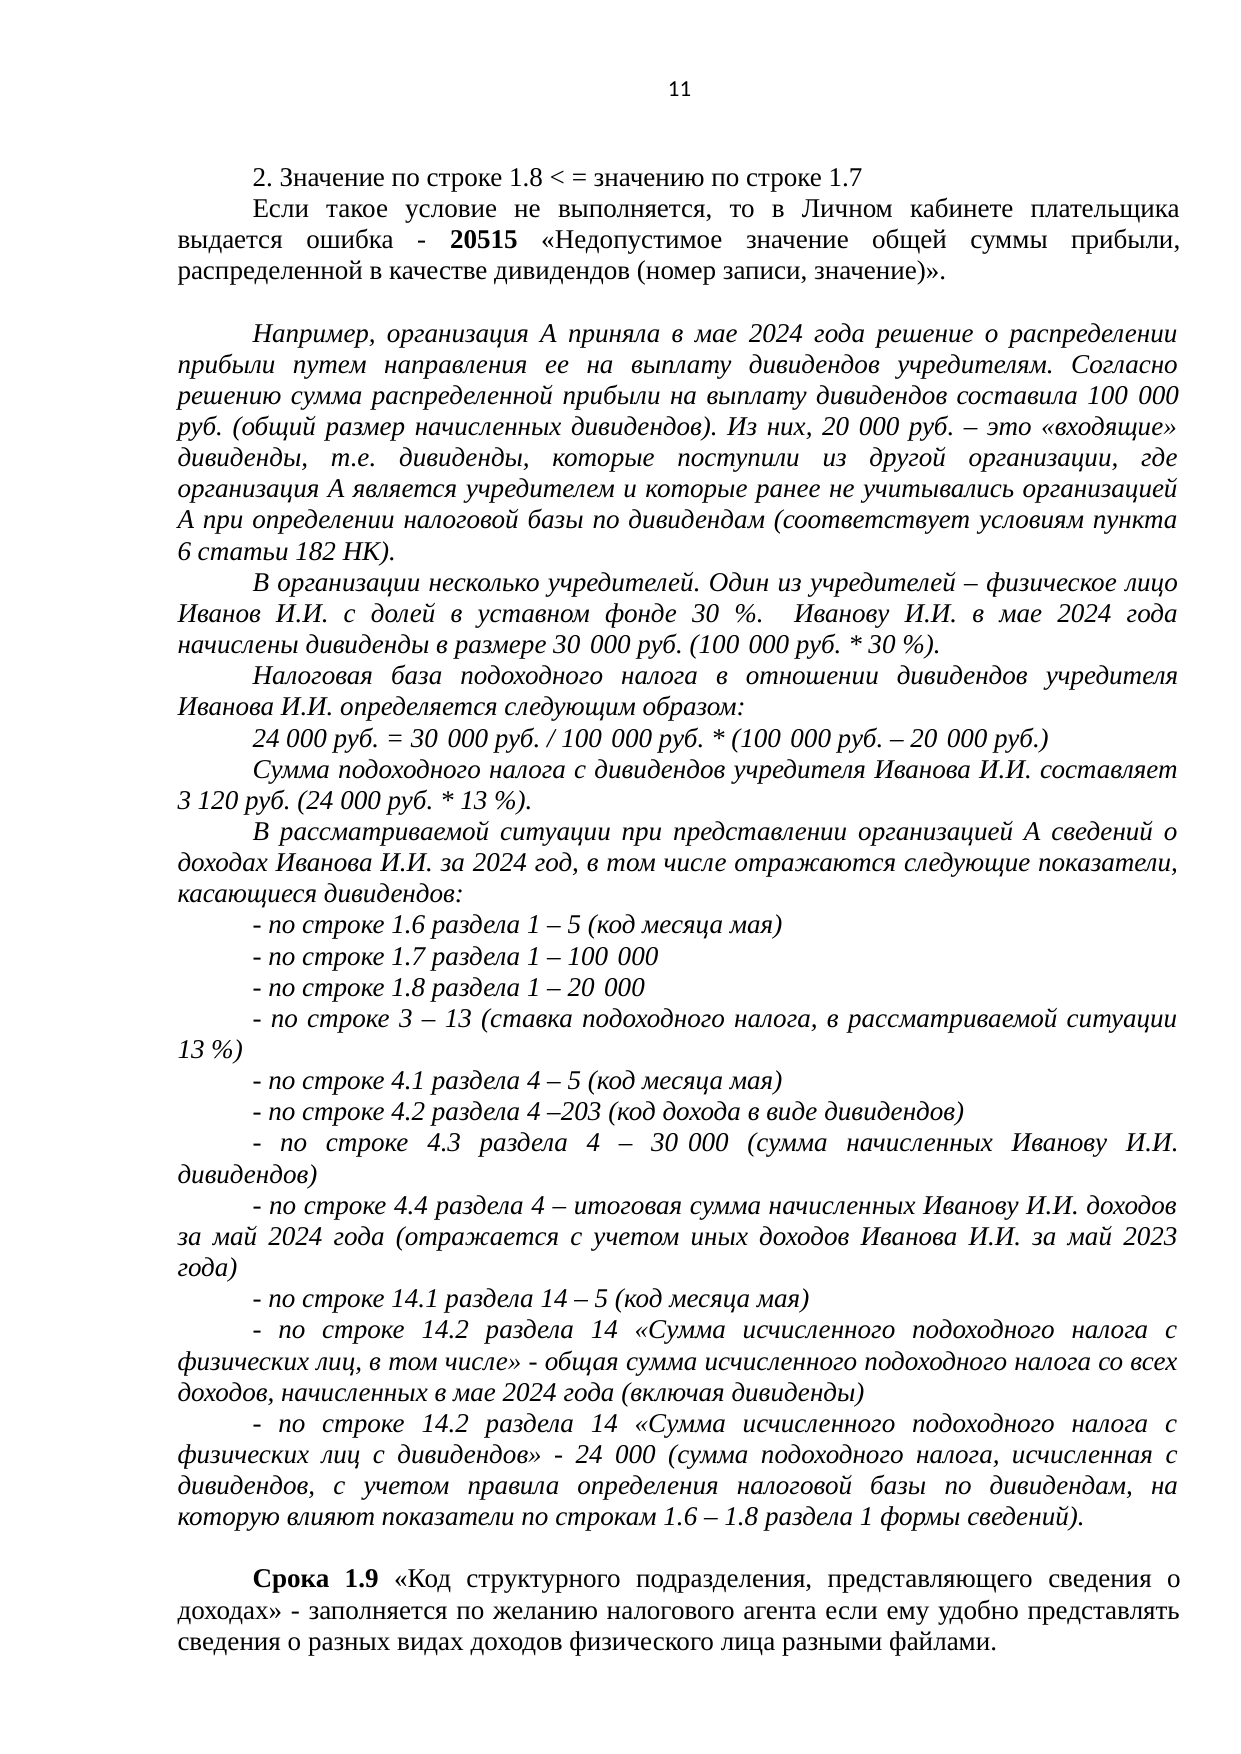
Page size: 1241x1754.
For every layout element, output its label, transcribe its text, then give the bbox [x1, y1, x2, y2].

text 2. Значение по строке 1.8 < = значению по строке 1.7 [177, 161, 1181, 192]
text - по строке 4.3 раздела 4 – 30 000 (сумма начисленных Иванову И.И. дивидендов) [177, 1127, 1181, 1189]
text Срока 1.9 «Код структурного подразделения, представляющего сведения о доходах» - заполняется по желанию налогового агента если ему удобно представлять сведения о разных видах доходов физического лица разными файлами. [177, 1563, 1181, 1656]
text В рассматриваемой ситуации при представлении организацией А сведений о доходах Иванова И.И. за 2024 год, в том числе отражаются следующие показатели, касающиеся дивидендов: [177, 815, 1181, 908]
text - по строке 4.4 раздела 4 – итоговая сумма начисленных Иванову И.И. доходов за май 2024 года (отражается с учетом иных доходов Иванова И.И. за май 2023 года) [177, 1189, 1181, 1282]
text Например, организация А приняла в мае 2024 года решение о распределении прибыли путем направления ее на выплату дивидендов учредителям. Согласно решению сумма распределенной прибыли на выплату дивидендов составила 100 000 руб. (общий размер начисленных дивидендов). Из них, 20 000 руб. – это «входящие» дивиденды, т.е. дивиденды, которые поступили из другой организации, где организация А является учредителем и которые ранее не учитывались организацией А при определении налоговой базы по дивидендам (соответствует условиям пункта 6 статьи 182 НК). [177, 317, 1181, 566]
text - по строке 1.7 раздела 1 – 100 000 [177, 940, 1181, 971]
text Сумма подоходного налога с дивидендов учредителя Иванова И.И. составляет 3 120 руб. (24 000 руб. * 13 %). [177, 753, 1181, 815]
text - по строке 14.2 раздела 14 «Сумма исчисленного подоходного налога с физических лиц с дивидендов» - 24 000 (сумма подоходного налога, исчисленная с дивидендов, с учетом правила определения налоговой базы по дивидендам, на которую влияют показатели по строкам 1.6 – 1.8 раздела 1 формы сведений). [177, 1407, 1181, 1531]
text - по строке 4.1 раздела 4 – 5 (код месяца мая) [177, 1064, 1181, 1095]
text Если такое условие не выполняется, то в Личном кабинете плательщика выдается ошибка - 20515 «Недопустимое значение общей суммы прибыли, распределенной в качестве дивидендов (номер записи, значение)». [177, 192, 1181, 286]
text - по строке 3 – 13 (ставка подоходного налога, в рассматриваемой ситуации 13 %) [177, 1002, 1181, 1064]
text - по строке 1.8 раздела 1 – 20 000 [177, 971, 1181, 1002]
text - по строке 14.1 раздела 14 – 5 (код месяца мая) [177, 1282, 1181, 1313]
text В организации несколько учредителей. Один из учредителей – физическое лицо Иванов И.И. с долей в уставном фонде 30 %. Иванову И.И. в мае 2024 года начислены дивиденды в размере 30 000 руб. (100 000 руб. * 30 %). [177, 566, 1181, 659]
text Налоговая база подоходного налога в отношении дивидендов учредителя Иванова И.И. определяется следующим образом: [177, 659, 1181, 722]
text - по строке 1.6 раздела 1 – 5 (код месяца мая) [177, 908, 1181, 940]
text - по строке 14.2 раздела 14 «Сумма исчисленного подоходного налога с физических лиц, в том числе» - общая сумма исчисленного подоходного налога со всех доходов, начисленных в мае 2024 года (включая дивиденды) [177, 1313, 1181, 1407]
text - по строке 4.2 раздела 4 –203 (код дохода в виде дивидендов) [177, 1095, 1181, 1127]
text 24 000 руб. = 30 000 руб. / 100 000 руб. * (100 000 руб. – 20 000 руб.) [177, 722, 1181, 753]
